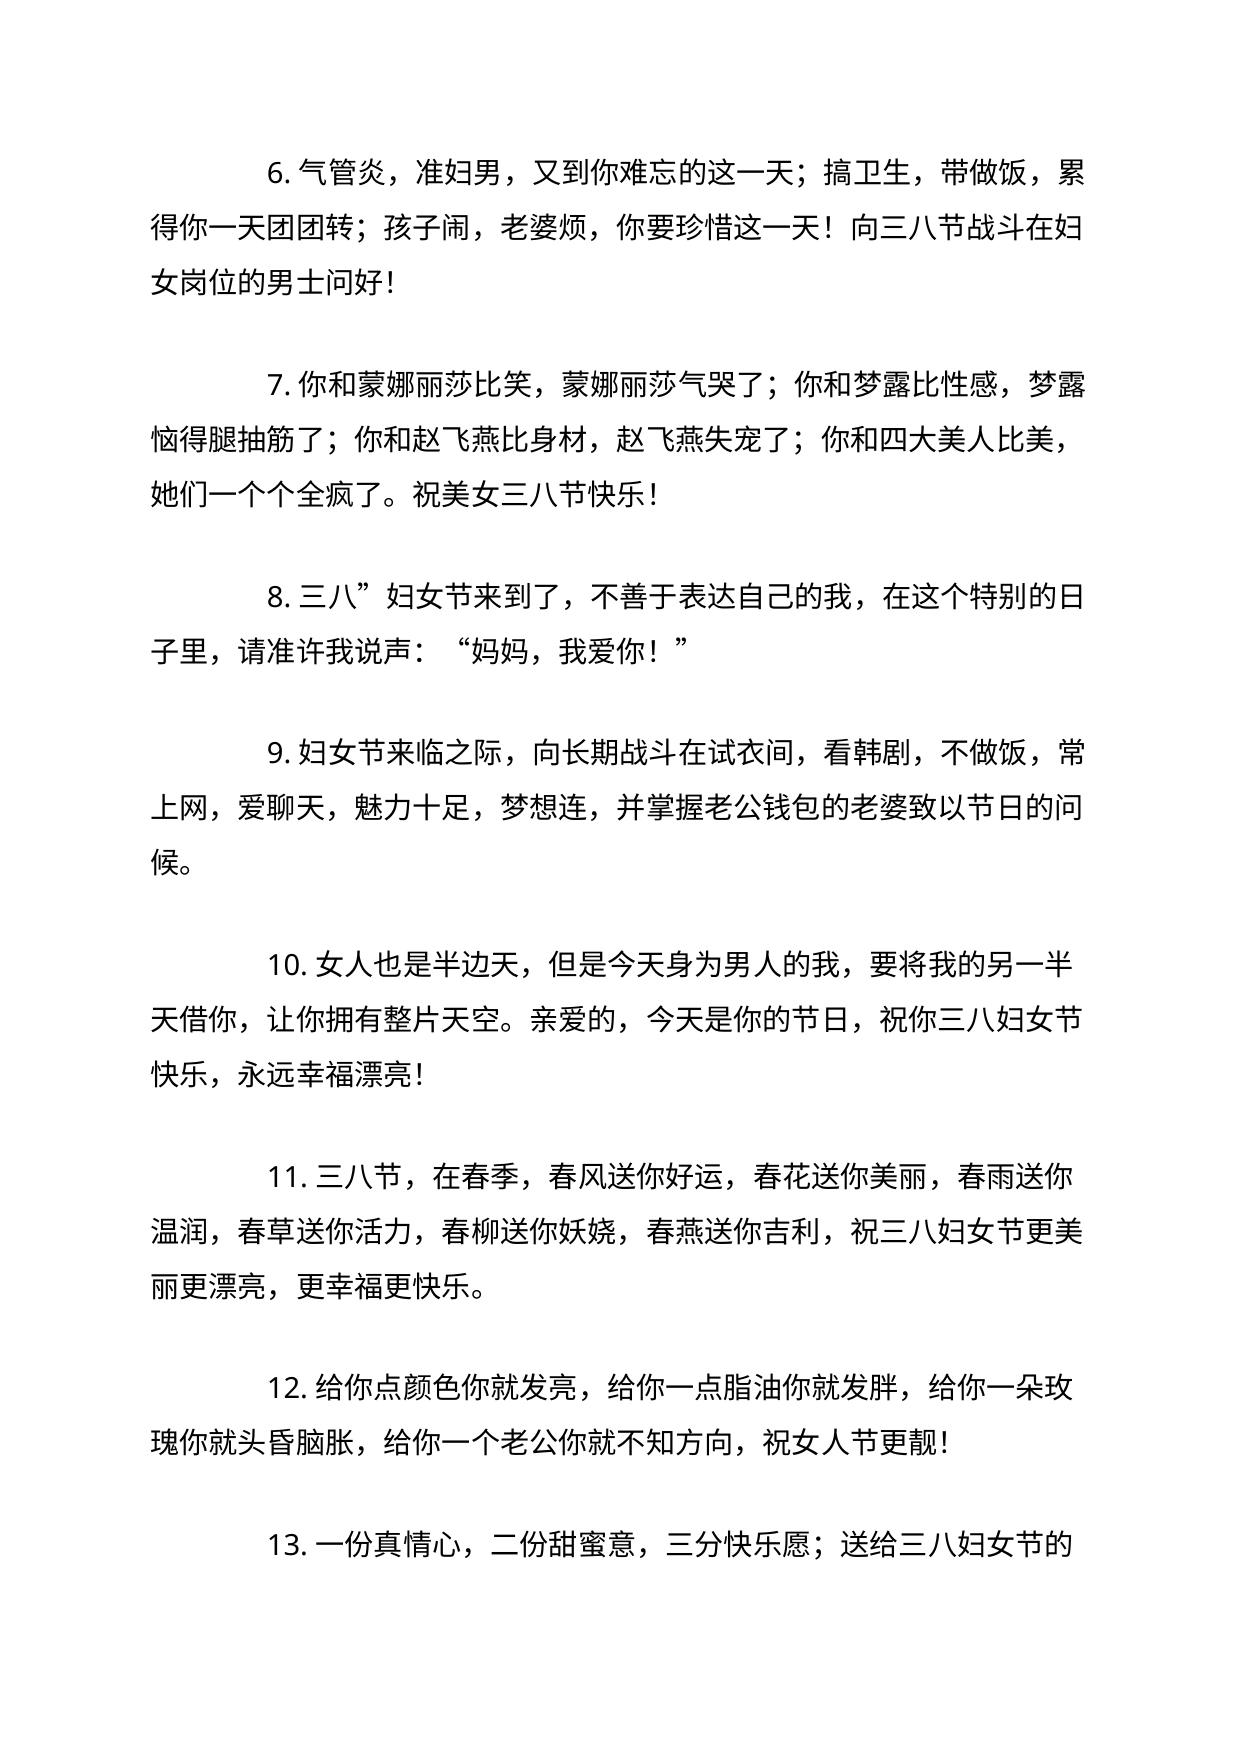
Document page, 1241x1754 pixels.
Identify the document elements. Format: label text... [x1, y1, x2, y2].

text 9. 妇女节来临之际，向长期战斗在试衣间，看韩剧，不做饭，常上网，爱聊天，魅力十足，梦想连，并掌握老公钱包的老婆致以节日的问候。 [150, 730, 1090, 882]
text 7. 你和蒙娜丽莎比笑，蒙娜丽莎气哭了；你和梦露比性感，梦露恼得腿抽筋了；你和赵飞燕比身材，赵飞燕失宠了；你和四大美人比美，她们一个个全疯了。祝美女三八节快乐！ [150, 362, 1090, 514]
text 11. 三八节，在春季，春风送你好运，春花送你美丽，春雨送你温润，春草送你活力，春柳送你妖娆，春燕送你吉利，祝三八妇女节更美丽更漂亮，更幸福更快乐。 [150, 1153, 1090, 1306]
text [150, 1522, 1090, 1564]
text 10. 女人也是半边天，但是今天身为男人的我，要将我的另一半天借你，让你拥有整片天空。亲爱的，今天是你的节日，祝你三八妇女节快乐，永远幸福漂亮！ [150, 942, 1090, 1094]
text 12. 给你点颜色你就发亮，给你一点脂油你就发胖，给你一朵玫瑰你就头昏脑胀，给你一个老公你就不知方向，祝女人节更靓！ [150, 1365, 1090, 1462]
text 8. 三八”妇女节来到了，不善于表达自己的我，在这个特别的日子里，请准许我说声：“妈妈，我爱你！” [150, 573, 1090, 671]
text 6. 气管炎，准妇男，又到你难忘的这一天；搞卫生，带做饭，累得你一天团团转；孩子闹，老婆烦，你要珍惜这一天！向三八节战斗在妇女岗位的男士问好！ [150, 150, 1090, 302]
